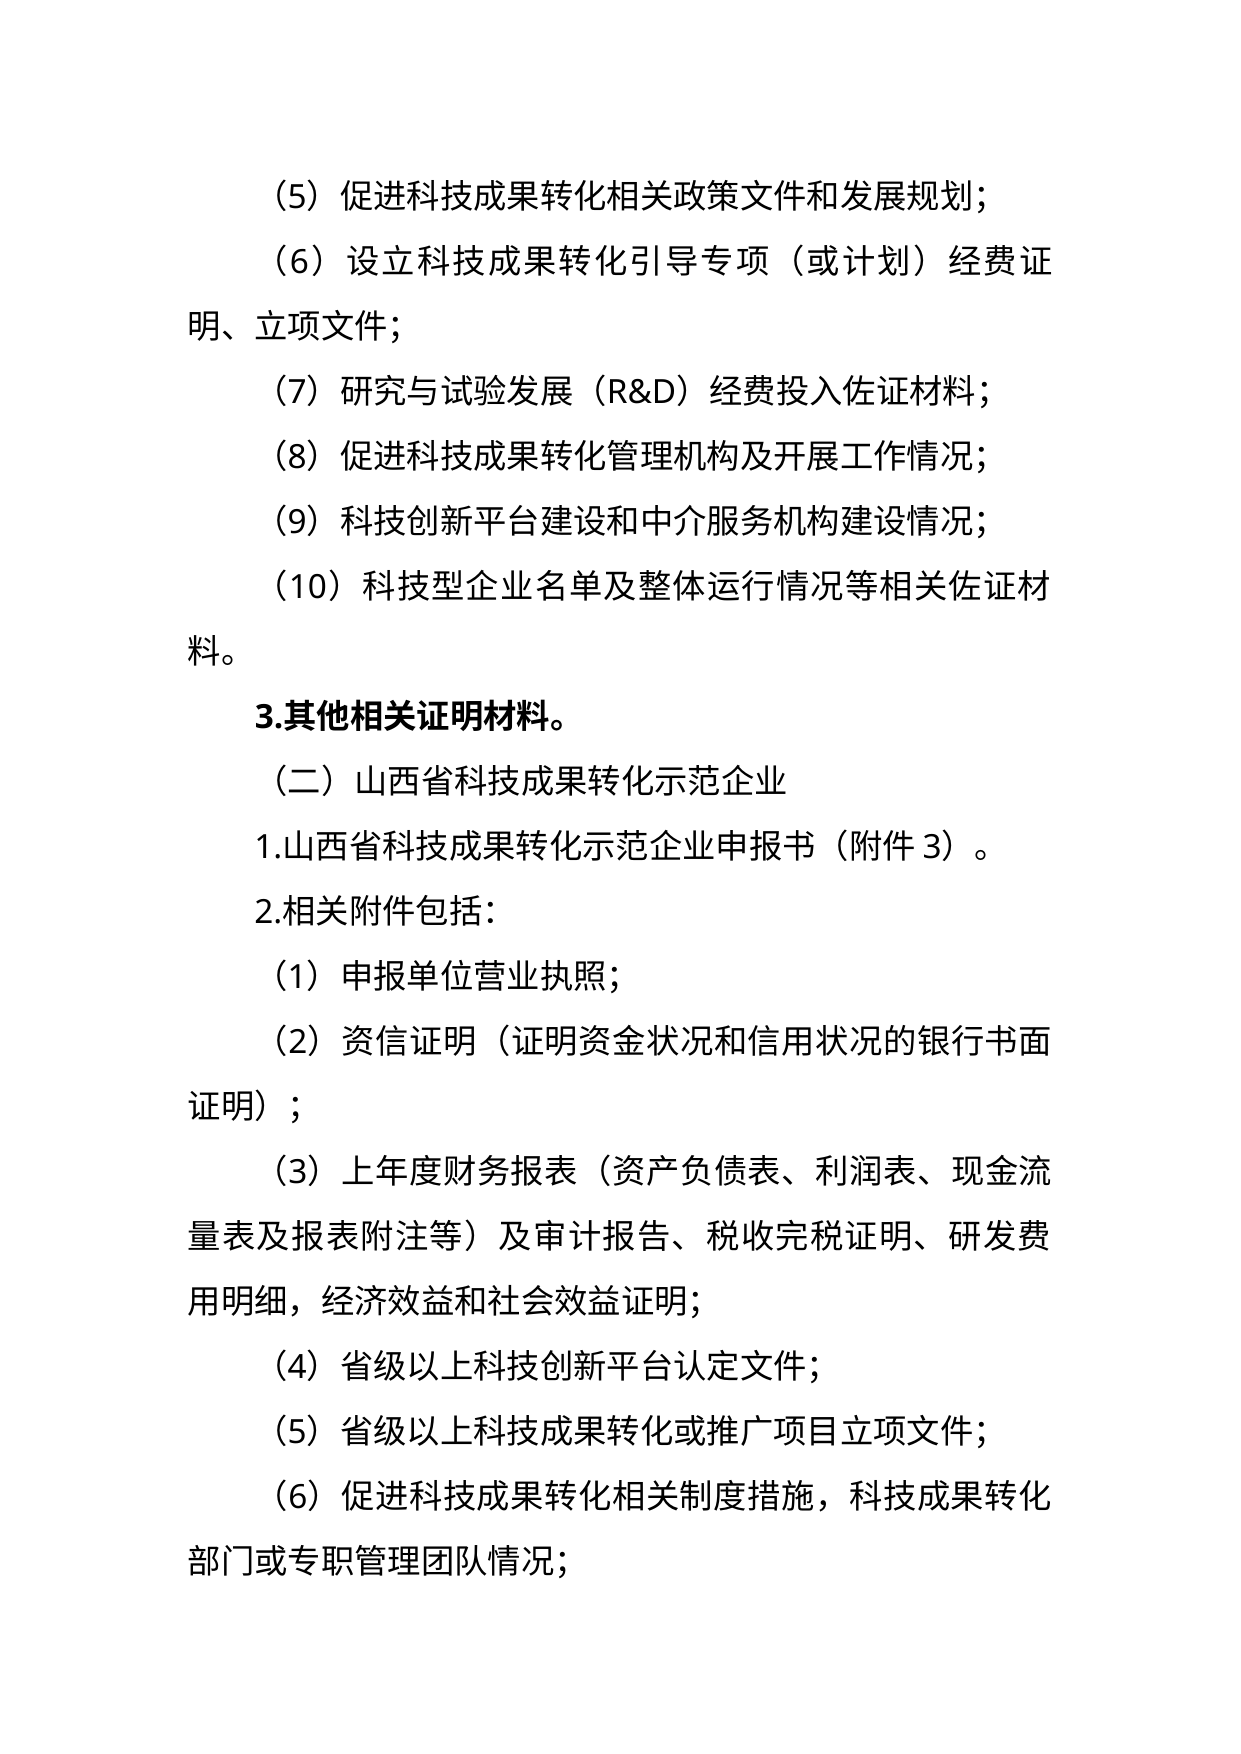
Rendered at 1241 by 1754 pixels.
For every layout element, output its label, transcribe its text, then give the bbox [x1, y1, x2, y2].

text （5）省级以上科技成果转化或推广项目立项文件； [187, 1397, 1053, 1462]
text 2.相关附件包括： [187, 877, 1053, 942]
text （7）研究与试验发展（R&D）经费投入佐证材料； [187, 357, 1053, 422]
text 1.山西省科技成果转化示范企业申报书（附件3）。 [187, 812, 1053, 877]
text 3.其他相关证明材料。 [187, 682, 1053, 747]
text （2）资信证明（证明资金状况和信用状况的银行书面证明）； [187, 1007, 1053, 1137]
text （二）山西省科技成果转化示范企业 [187, 747, 1053, 812]
text （3）上年度财务报表（资产负债表、利润表、现金流量表及报表附注等）及审计报告、税收完税证明、研发费用明细，经济效益和社会效益证明； [187, 1137, 1053, 1332]
text （6）促进科技成果转化相关制度措施，科技成果转化部门或专职管理团队情况； [187, 1462, 1053, 1592]
text （1）申报单位营业执照； [187, 942, 1053, 1007]
text （4）省级以上科技创新平台认定文件； [187, 1332, 1053, 1397]
text （10）科技型企业名单及整体运行情况等相关佐证材料。 [187, 552, 1053, 682]
text （9）科技创新平台建设和中介服务机构建设情况； [187, 487, 1053, 552]
text （8）促进科技成果转化管理机构及开展工作情况； [187, 422, 1053, 487]
text （5）促进科技成果转化相关政策文件和发展规划； [187, 162, 1053, 227]
text （6）设立科技成果转化引导专项（或计划）经费证明、立项文件； [187, 227, 1053, 357]
